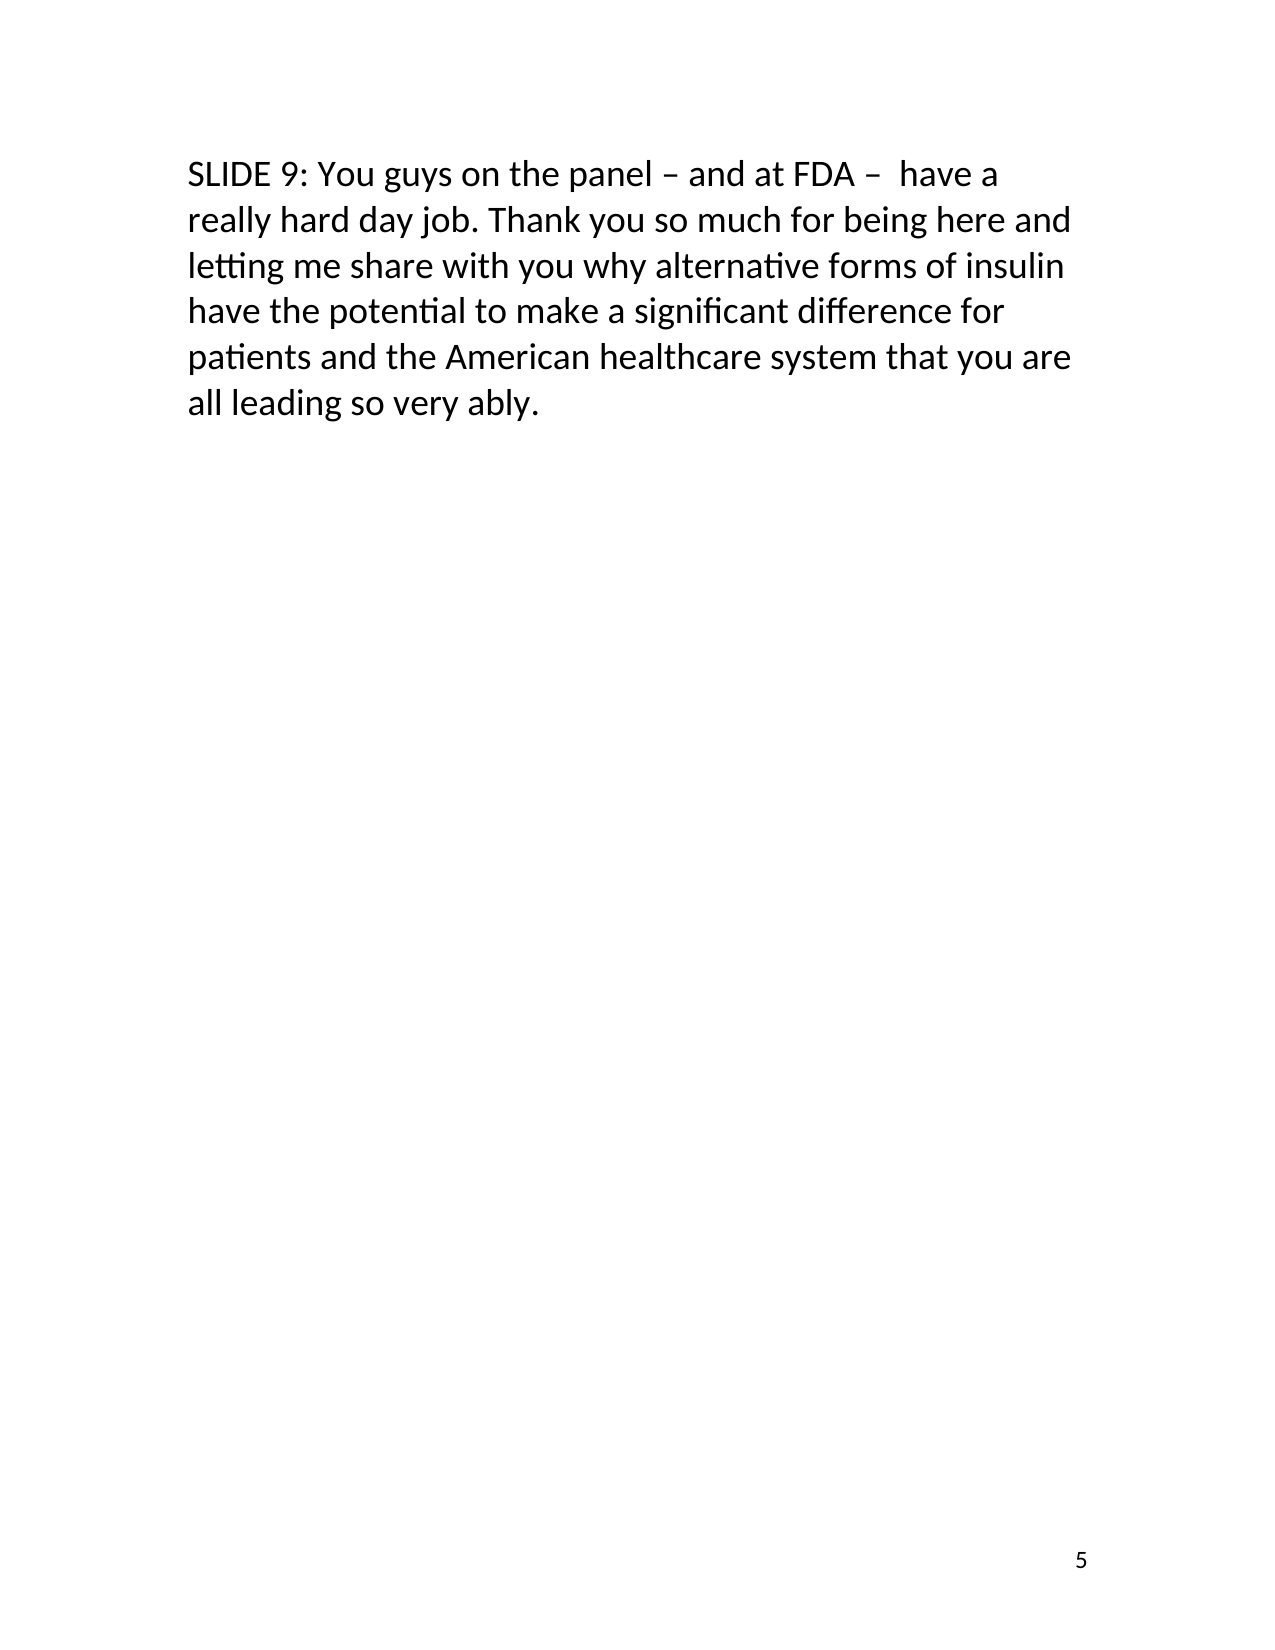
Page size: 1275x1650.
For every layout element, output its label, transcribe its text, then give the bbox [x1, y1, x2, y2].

text SLIDE 9: You guys on the panel – and at FDA – have a really hard day job. Thank you so much for being here and letting me share with you why alternative forms of insulin have the potential to make a significant difference for patients and the American healthcare system that you are all leading so very ably. [187, 150, 1087, 425]
